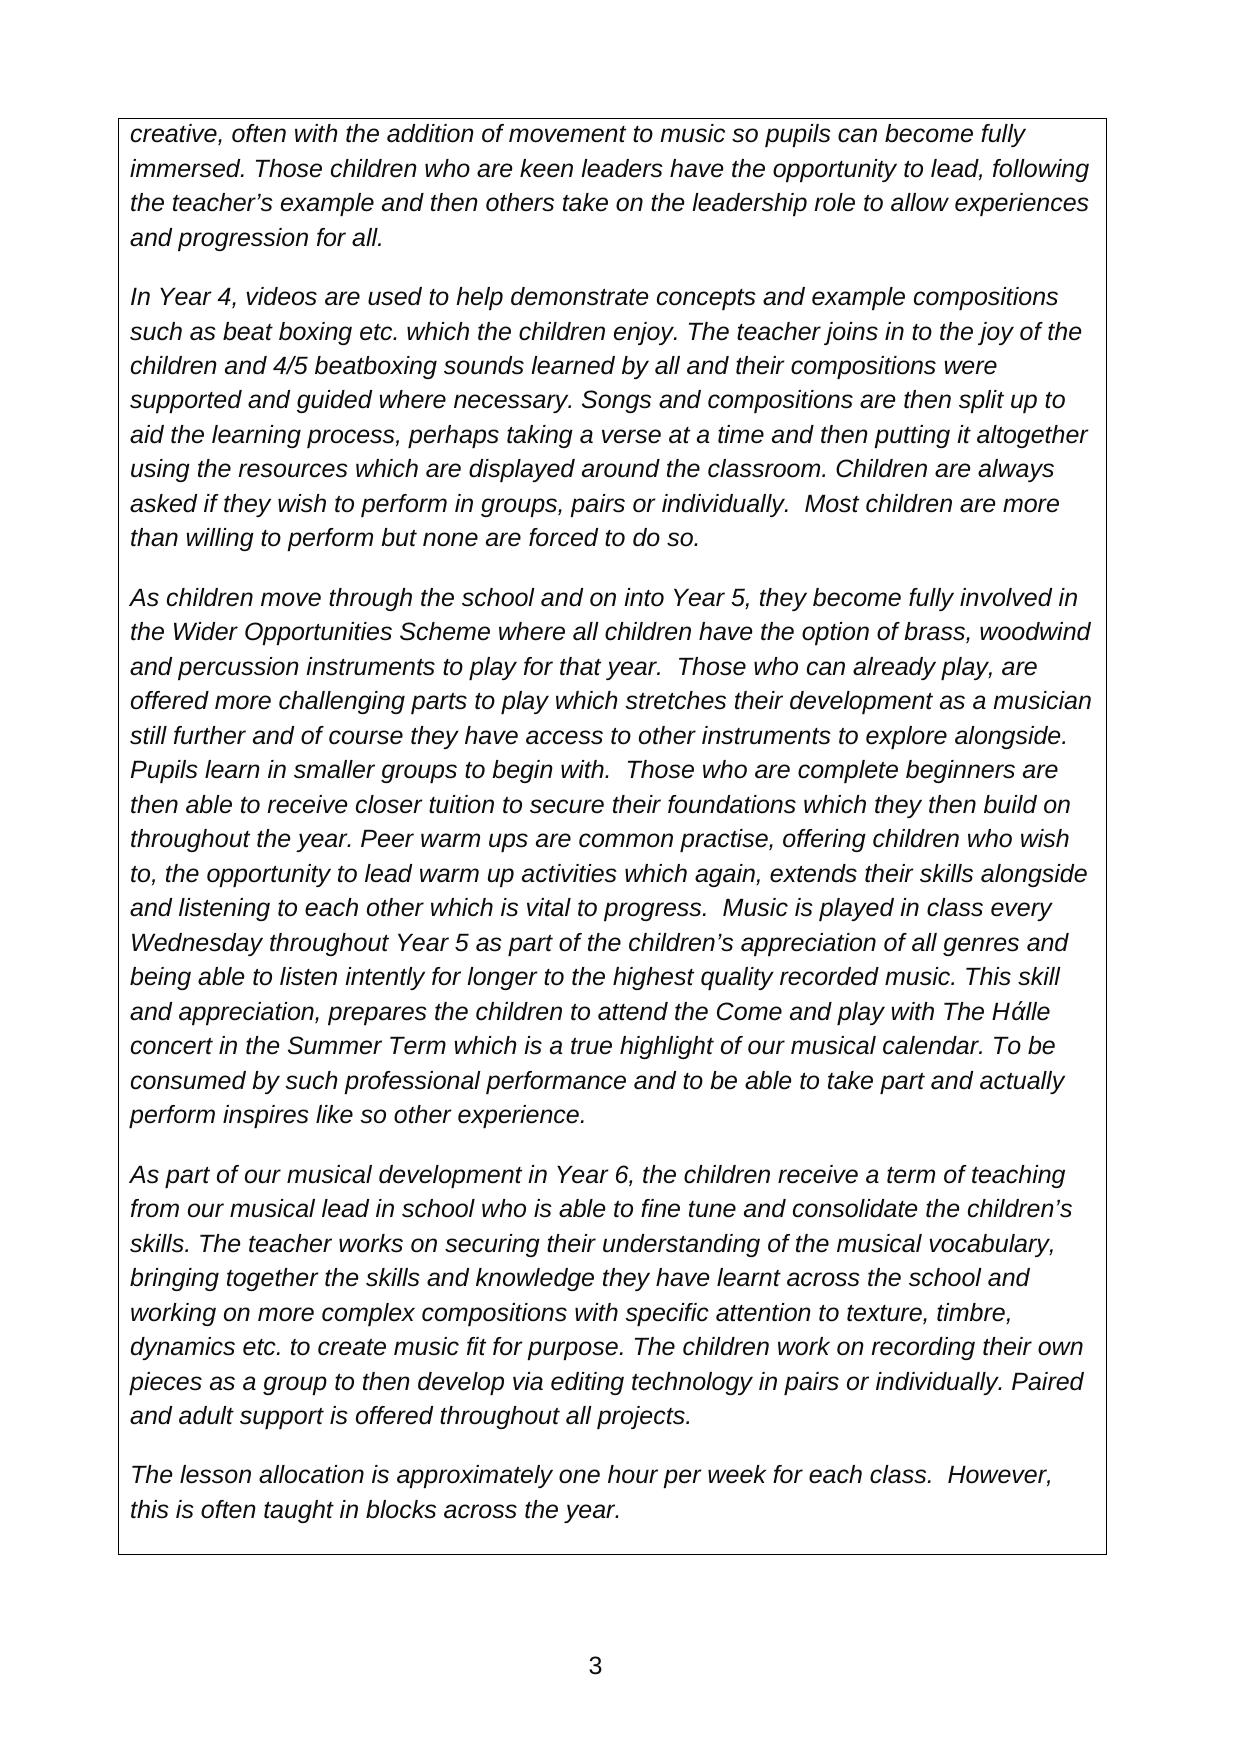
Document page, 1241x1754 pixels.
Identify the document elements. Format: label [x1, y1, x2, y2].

table_header [119, 119, 1106, 1554]
